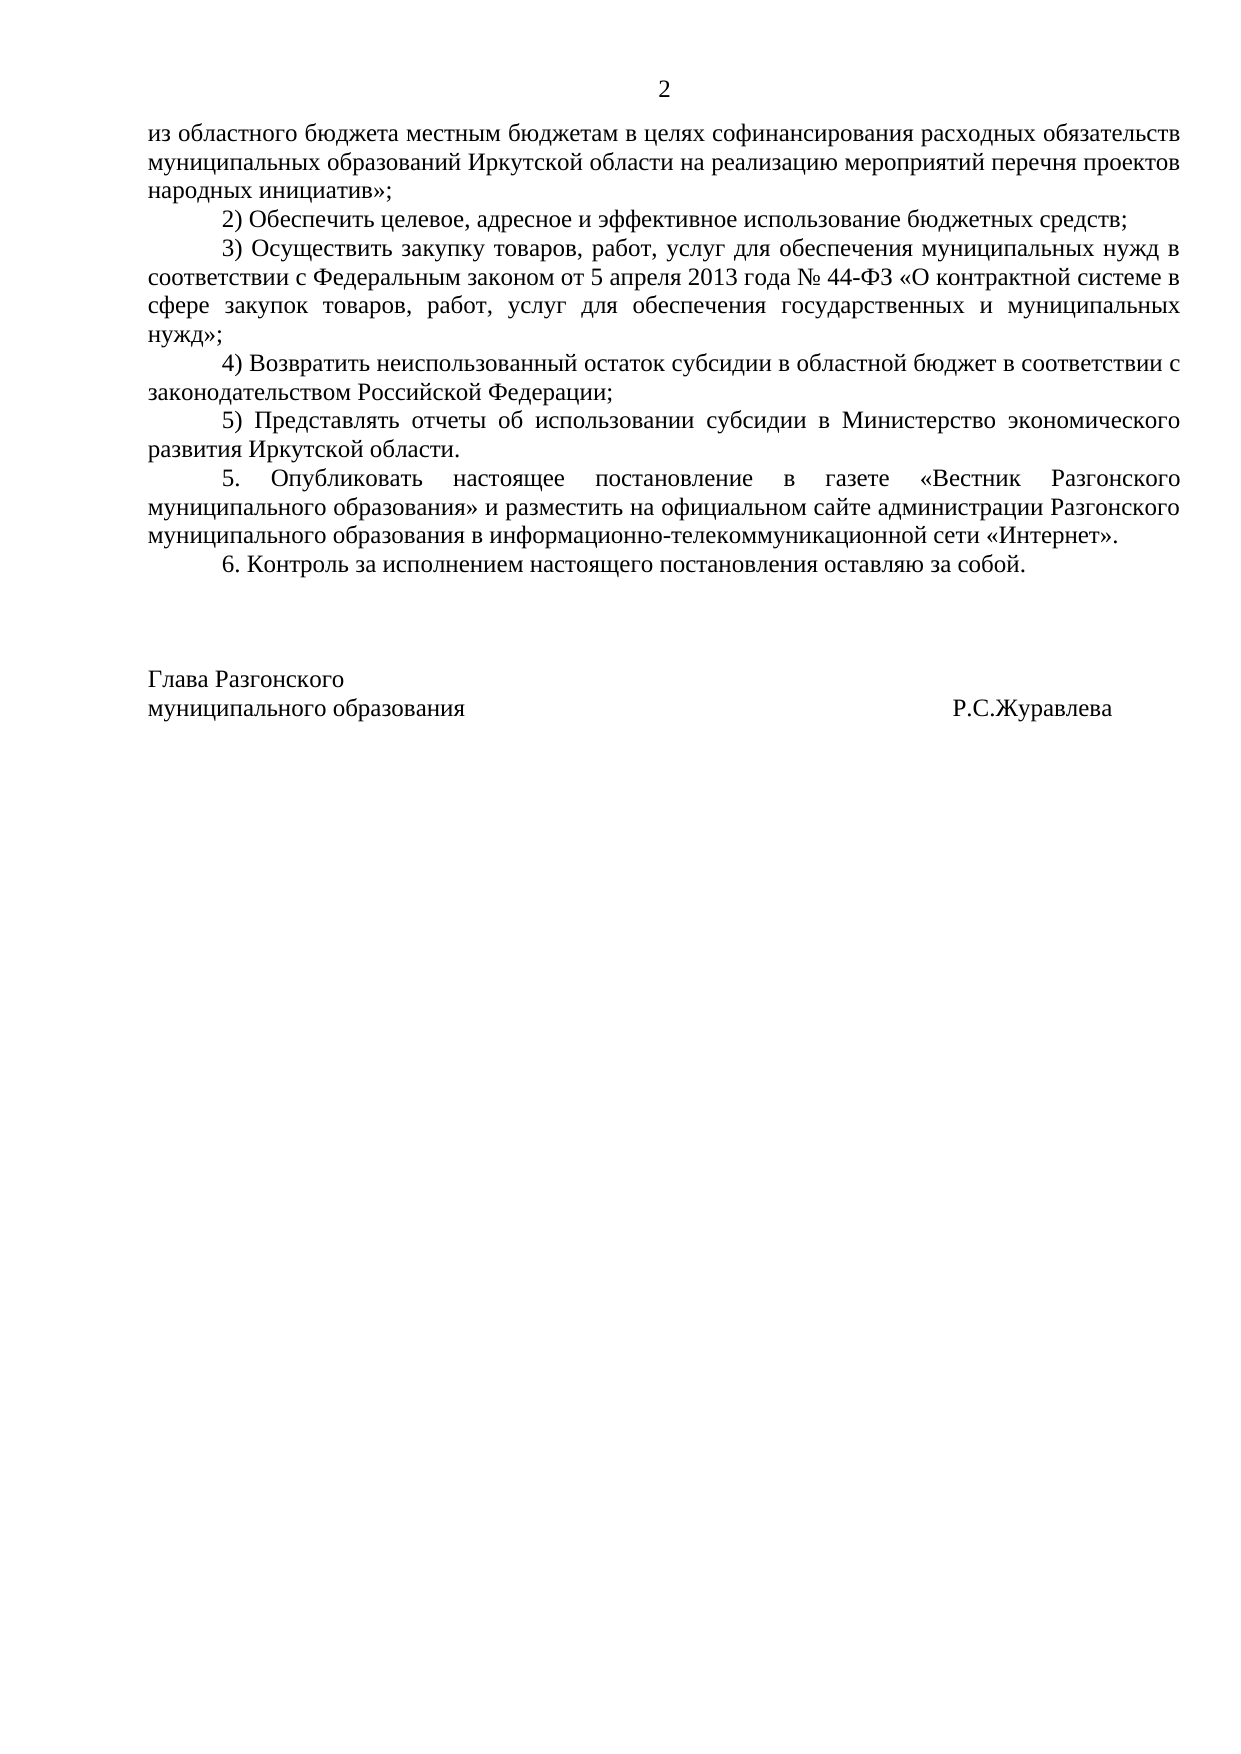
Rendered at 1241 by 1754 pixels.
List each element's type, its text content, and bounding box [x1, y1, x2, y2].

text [148, 118, 1181, 204]
text муниципального образования Р.С.Журавлева [148, 693, 1181, 722]
text 6. Контроль за исполнением настоящего постановления оставляю за собой. [148, 549, 1181, 578]
text 2) Обеспечить целевое, адресное и эффективное использование бюджетных средств; [148, 204, 1181, 233]
text 5. Опубликовать настоящее постановление в газете «Вестник Разгонского муниципального образования» и разместить на официальном сайте администрации Разгонского муниципального образования в информационно-телекоммуникационной сети «Интернет». [148, 463, 1181, 549]
text Глава Разгонского [148, 664, 1181, 693]
text 3) Осуществить закупку товаров, работ, услуг для обеспечения муниципальных нужд в соответствии с Федеральным законом от 5 апреля 2013 года № 44-ФЗ «О контрактной системе в сфере закупок товаров, работ, услуг для обеспечения государственных и муниципальных нужд»; [148, 233, 1181, 348]
text 5) Представлять отчеты об использовании субсидии в Министерство экономического развития Иркутской области. [148, 406, 1181, 463]
text 4) Возвратить неиспользованный остаток субсидии в областной бюджет в соответствии с законодательством Российской Федерации; [148, 348, 1181, 406]
